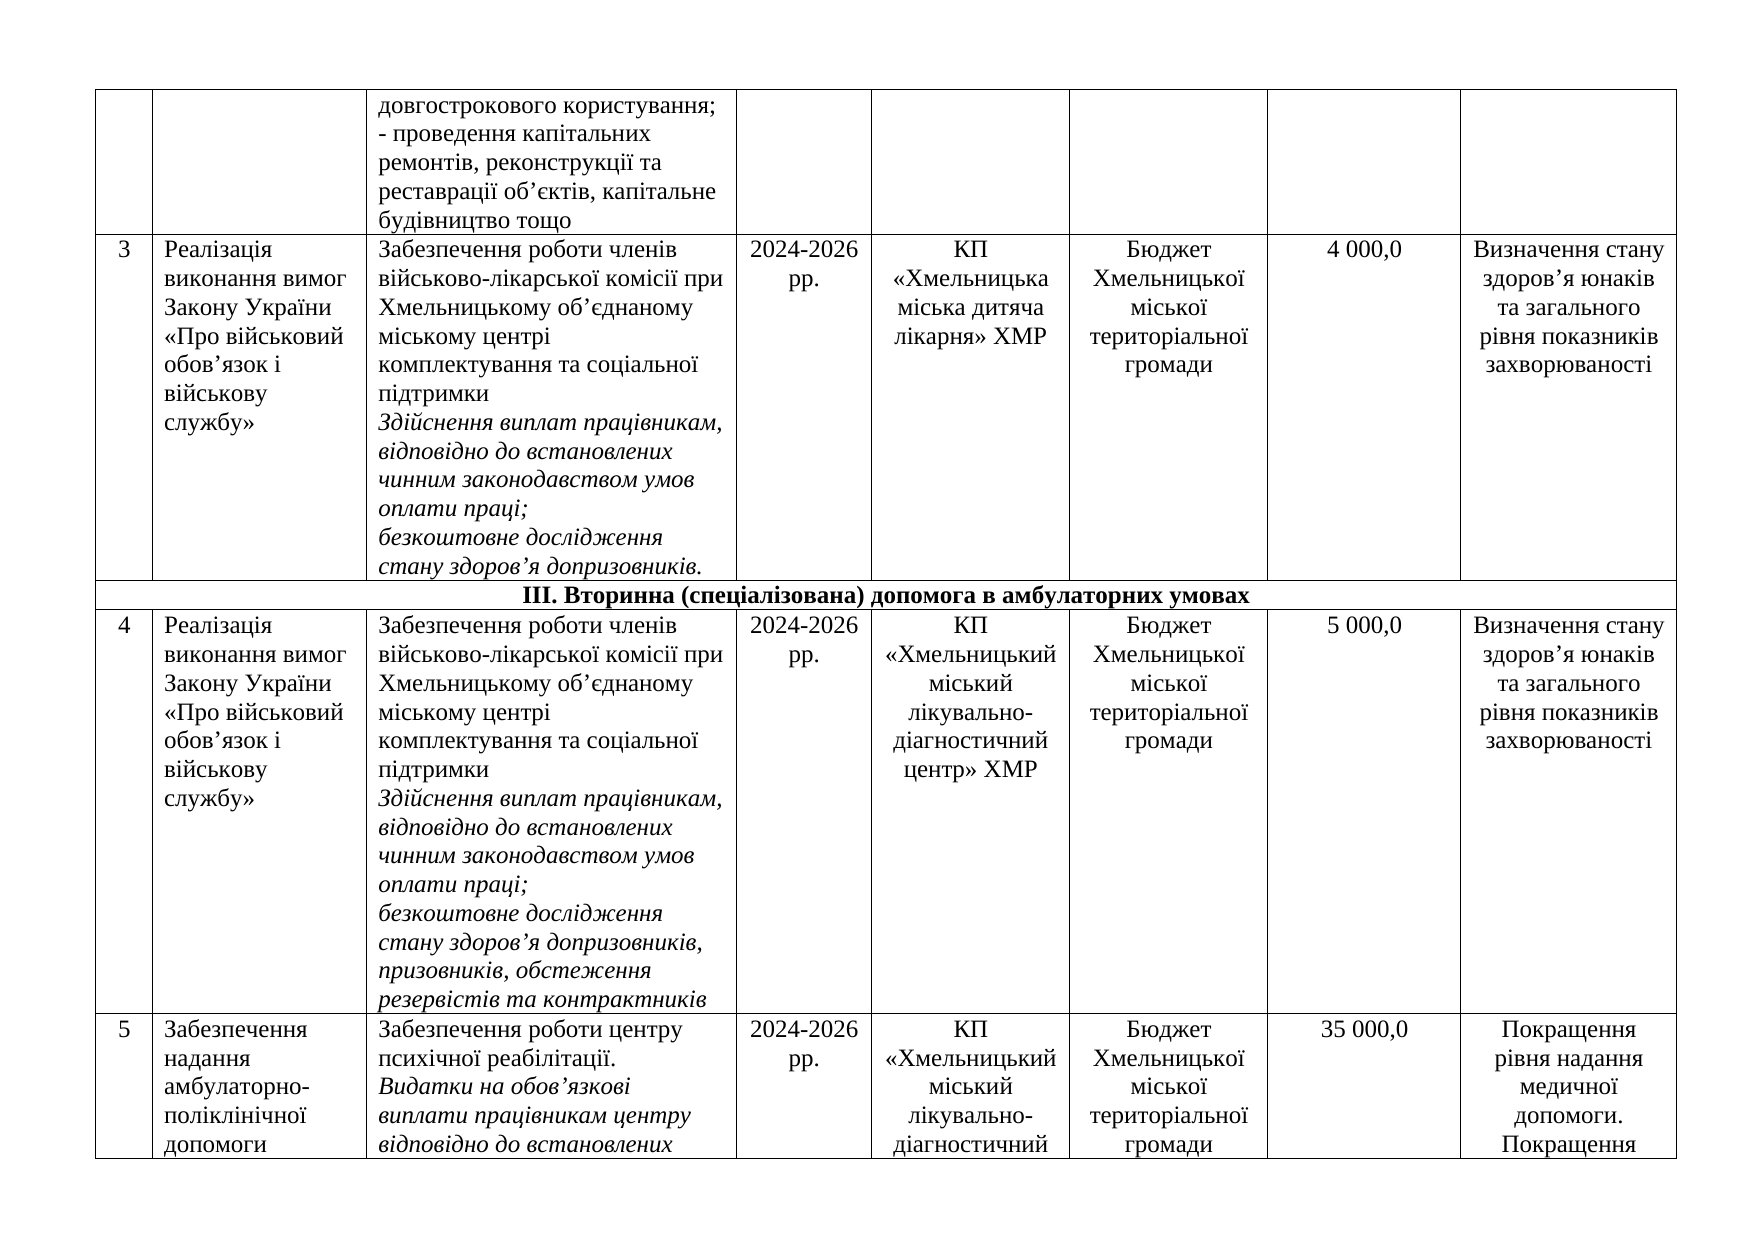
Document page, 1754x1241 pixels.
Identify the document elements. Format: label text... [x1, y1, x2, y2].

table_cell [367, 1014, 736, 1158]
table_cell 3 [96, 235, 152, 579]
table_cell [367, 90, 736, 233]
table_cell 5 000,0 [1268, 610, 1460, 1013]
table_cell Визначення стану здоров’я юнаків та загального рівня показників захворюваності [1461, 610, 1676, 1013]
table_cell Визначення стану здоров’я юнаків та загального рівня показників захворюваності [1461, 235, 1676, 579]
table_cell 2024-2026 рр. [737, 1014, 871, 1158]
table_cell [1070, 1014, 1267, 1158]
table_cell Забезпечення роботи членів військово-лікарської комісії при Хмельницькому об’єднаному міському центрі комплектування та соціальної підтримки Здійснення виплат працівникам, відповідно до встановлених чинним законодавством умов оплати праці; безкоштовне дослідження стану здоров’я допризовників, призовників, обстеження резервістів та контрактників [367, 610, 736, 1013]
table_cell Реалізація виконання вимог Закону України «Про військовий обов’язок і військову службу» [153, 610, 366, 1013]
table_cell 35 000,0 [1268, 1014, 1460, 1158]
table_cell 4 [96, 610, 152, 1013]
table_cell 5 [96, 1014, 152, 1158]
table_cell ІІІ. Вторинна (спеціалізована) допомога в амбулаторних умовах [96, 581, 1676, 609]
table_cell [872, 1014, 1069, 1158]
table_cell Реалізація виконання вимог Закону України «Про військовий обов’язок і військову службу» [153, 235, 366, 579]
table_cell Забезпечення роботи членів військово-лікарської комісії при Хмельницькому об’єднаному міському центрі комплектування та соціальної підтримки Здійснення виплат працівникам, відповідно до встановлених чинним законодавством умов оплати праці; безкоштовне дослідження стану здоров’я допризовників. [367, 235, 736, 579]
table_cell Бюджет Хмельницької міської територіальної громади [1070, 235, 1267, 579]
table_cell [1461, 1014, 1676, 1158]
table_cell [153, 1014, 366, 1158]
table_cell КП «Хмельницька міська дитяча лікарня» ХМР [872, 235, 1069, 579]
table_cell КП «Хмельницький міський лікувально-діагностичний центр» ХМР [872, 610, 1069, 1013]
table_cell 4 000,0 [1268, 235, 1460, 579]
table_cell 2024-2026 рр. [737, 610, 871, 1013]
table_cell Бюджет Хмельницької міської територіальної громади [1070, 610, 1267, 1013]
table_cell 2024-2026 рр. [737, 235, 871, 579]
